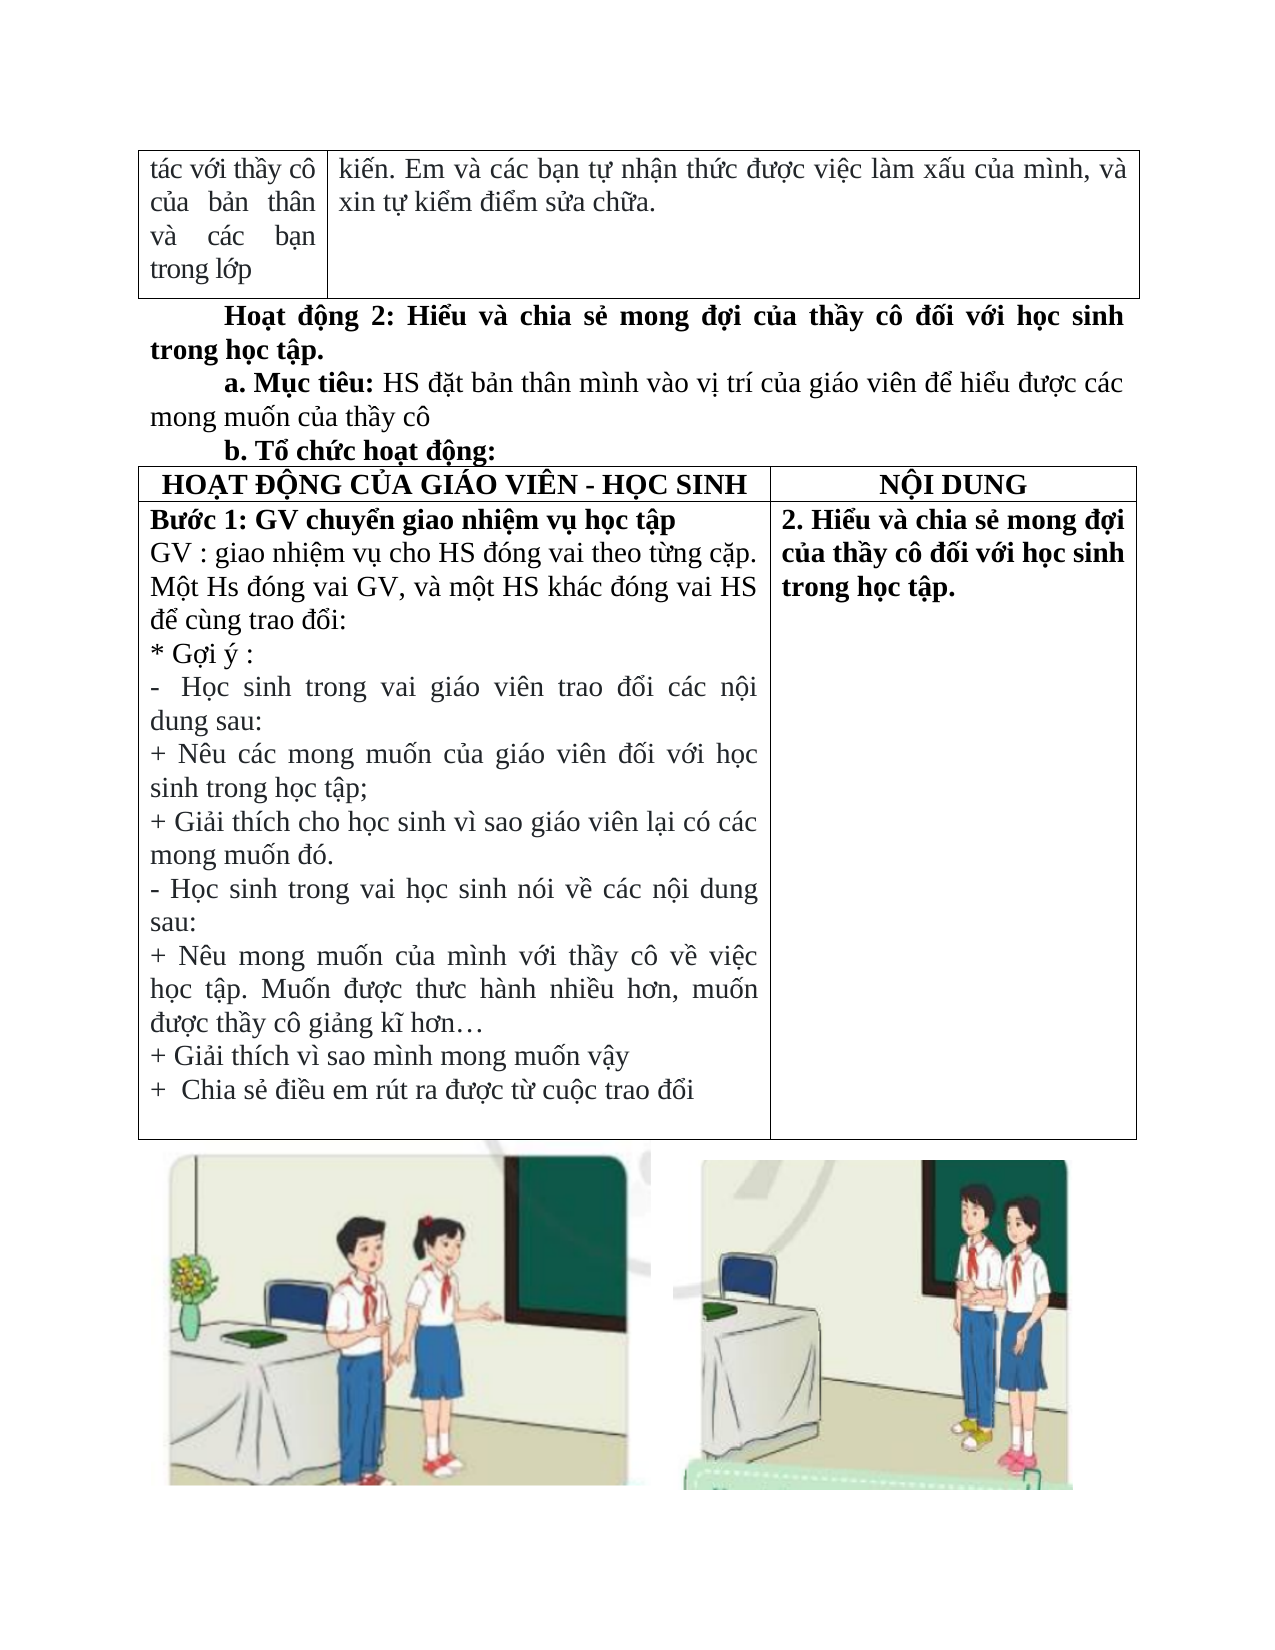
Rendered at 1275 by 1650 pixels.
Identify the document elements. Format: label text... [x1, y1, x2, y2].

picture [657, 1145, 1088, 1499]
table_header NỘI DUNG [771, 467, 1136, 501]
picture [150, 1140, 652, 1499]
table_header HOẠT ĐỘNG CỦA GIÁO VIÊN - HỌC SINH [139, 467, 770, 501]
text a. Mục tiêu: HS đặt bản thân mình vào vị trí của giáo viên để hiểu được các mong muốn của thầy cô [150, 366, 1125, 433]
table_cell 2. Hiểu và chia sẻ mong đợi của thầy cô đối với học sinh trong học tập. [771, 502, 1136, 1139]
text Hoạt động 2: Hiểu và chia sẻ mong đợi của thầy cô đối với học sinh trong học tập. [150, 299, 1125, 366]
table_cell Chia sẻ tình huống thể hiện sự hợp tác hoặc chưa hợp tác với thầy cô của bản thân và các bạn trong lớp [139, 151, 327, 297]
text b. Tổ chức hoạt động: [150, 433, 1125, 466]
table_cell Bước 1: GV chuyển giao nhiệm vụ học tập GV : giao nhiệm vụ cho HS đóng vai theo từng cặp. Một Hs đóng vai GV, và một HS khác đóng vai HS để cùng trao đổi: * Gợi ý : - Học sinh trong vai giáo viên trao đổi các nội dung sau: + Nêu các mong muốn của giáo viên đối với học sinh trong học tập; + Giải thích cho học sinh vì sao giáo viên lại có các mong muốn đó. - Học sinh trong vai học sinh nói về các nội dung sau: + Nêu mong muốn của mình với thầy cô về việc học tập. Muốn được thưc hành nhiều hơn, muốn được thầy cô giảng kĩ hơn… + Giải thích vì sao mình mong muốn vậy + Chia sẻ điều em rút ra được từ cuộc trao đổi [139, 502, 770, 1139]
